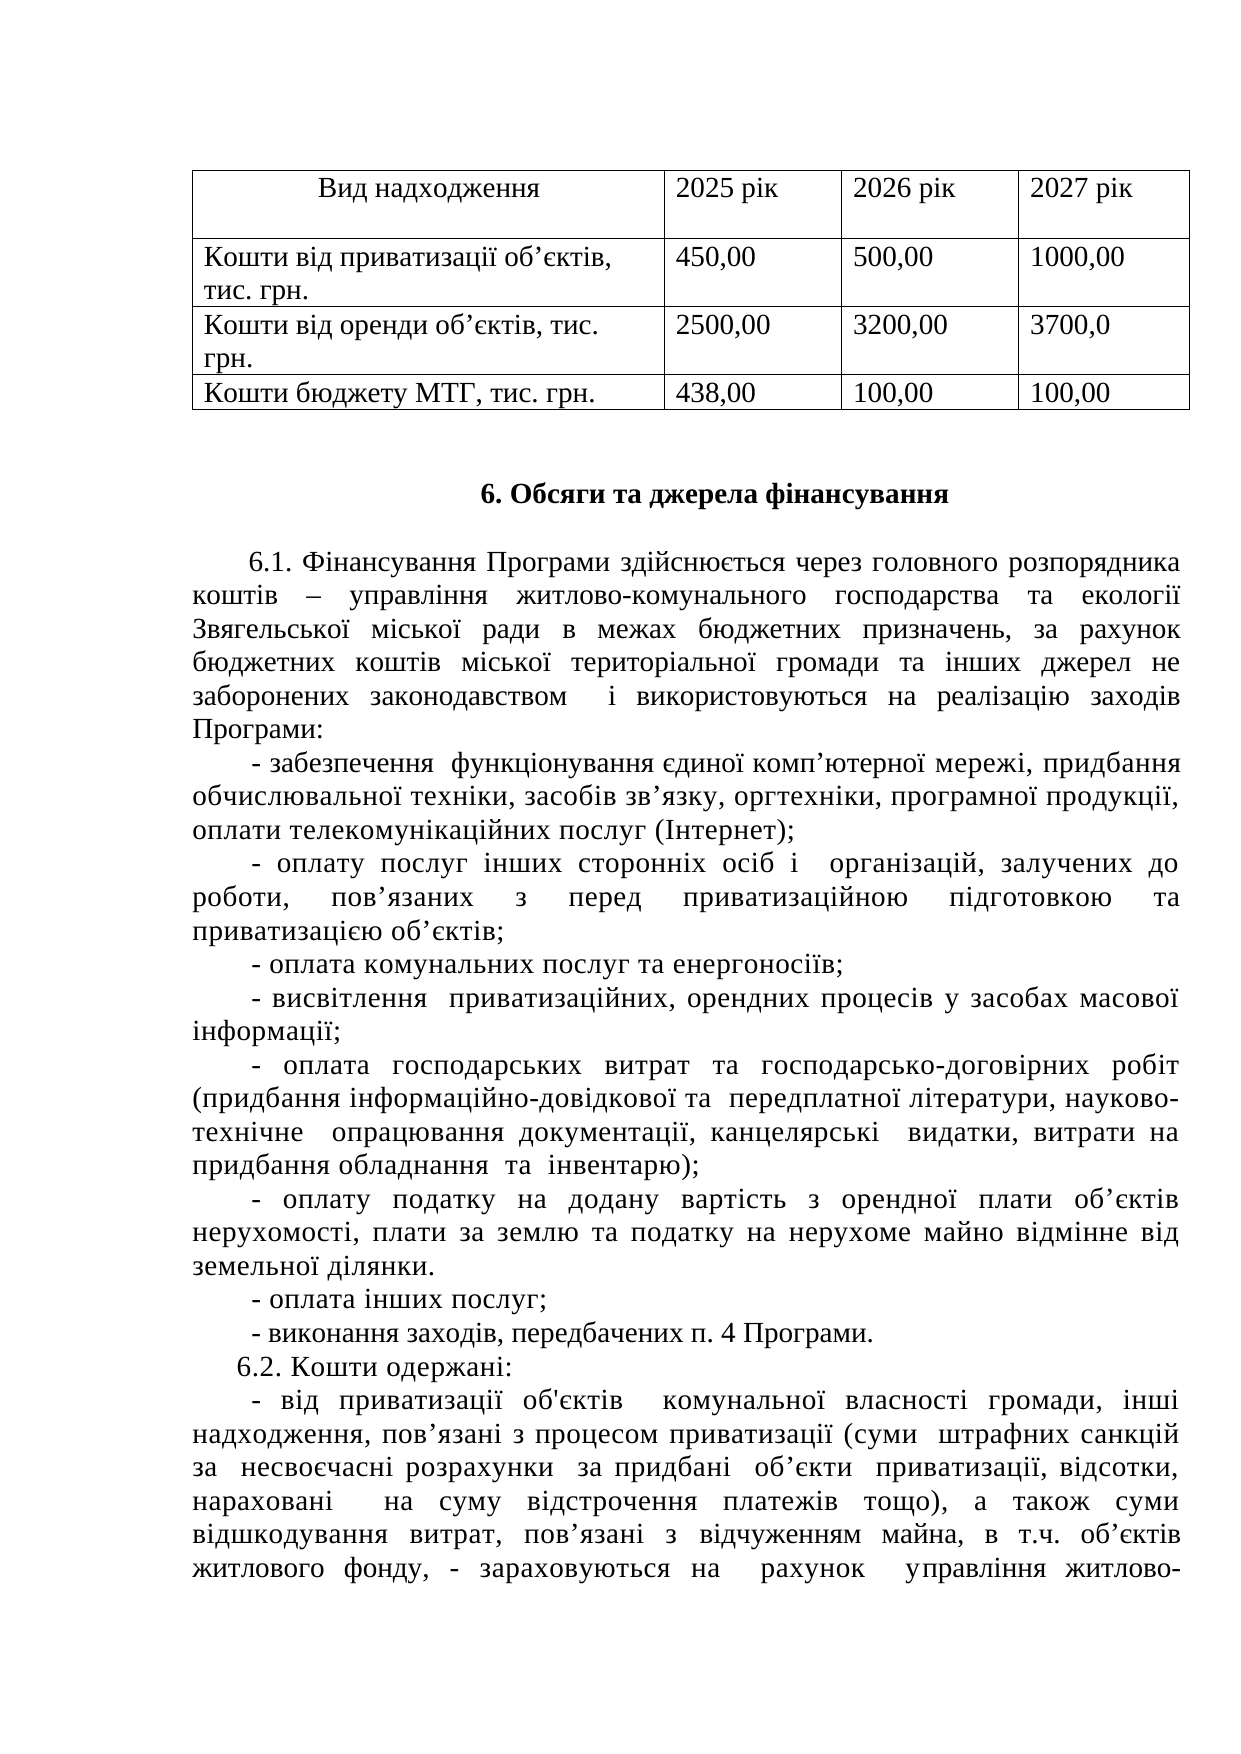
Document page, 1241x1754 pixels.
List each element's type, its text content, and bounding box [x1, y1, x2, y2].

text - оплату податку на додану вартість з орендної плати об’єктів нерухомості, плати за землю та податку на нерухоме майно відмінне від земельної ділянки. [192, 1181, 1181, 1282]
text 6. Обсяги та джерела фінансування [192, 477, 1181, 510]
table_cell 3200,00 [842, 307, 1018, 374]
text 6.1. Фінансування Програми здійснюється через головного розпорядника коштів – управління житлово-комунального господарства та екології Звягельської міської ради в межах бюджетних призначень, за рахунок бюджетних коштів міської територіальної громади та інших джерел не заборонених законодавством і використовуються на реалізацію заходів Програми: [192, 544, 1181, 745]
table_cell 500,00 [842, 239, 1018, 306]
table_cell 2500,00 [665, 307, 841, 374]
table_cell 1000,00 [1019, 239, 1189, 306]
text - оплата інших послуг; [192, 1282, 1181, 1315]
table_header 2025 рік [665, 171, 841, 238]
text - виконання заходів, передбачених п. 4 Програми. [192, 1315, 1181, 1349]
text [192, 1382, 1181, 1583]
table_cell Кошти від приватизації об’єктів, тис. грн. [193, 239, 664, 306]
table_header 2027 рік [1019, 171, 1189, 238]
text - забезпечення функціонування єдиної комп’ютерної мережі, придбання обчислювальної техніки, засобів зв’язку, оргтехніки, програмної продукції, оплати телекомунікаційних послуг (Інтернет); [192, 745, 1181, 846]
table_header 2026 рік [842, 171, 1018, 238]
text - висвітлення приватизаційних, орендних процесів у засобах масової інформації; [192, 980, 1181, 1047]
table_cell 450,00 [665, 239, 841, 306]
table_cell 100,00 [1019, 375, 1189, 408]
table_cell 438,00 [665, 375, 841, 408]
table_cell 100,00 [842, 375, 1018, 408]
table_header Вид надходження [193, 171, 664, 238]
text - оплата комунальних послуг та енергоносіїв; [192, 946, 1181, 980]
table_cell Кошти від оренди об’єктів, тис. грн. [193, 307, 664, 374]
text - оплату послуг інших сторонніх осіб і організацій, залучених до роботи, пов’язаних з перед приватизаційною підготовкою та приватизацією об’єктів; [192, 846, 1181, 946]
table_cell Кошти бюджету МТГ, тис. грн. [193, 375, 664, 408]
text 6.2. Кошти одержані: [192, 1349, 1181, 1382]
table_cell 3700,0 [1019, 307, 1189, 374]
text - оплата господарських витрат та господарсько-договірних робіт (придбання інформаційно-довідкової та передплатної літератури, науково-технічне опрацювання документації, канцелярські видатки, витрати на придбання обладнання та інвентарю); [192, 1047, 1181, 1181]
